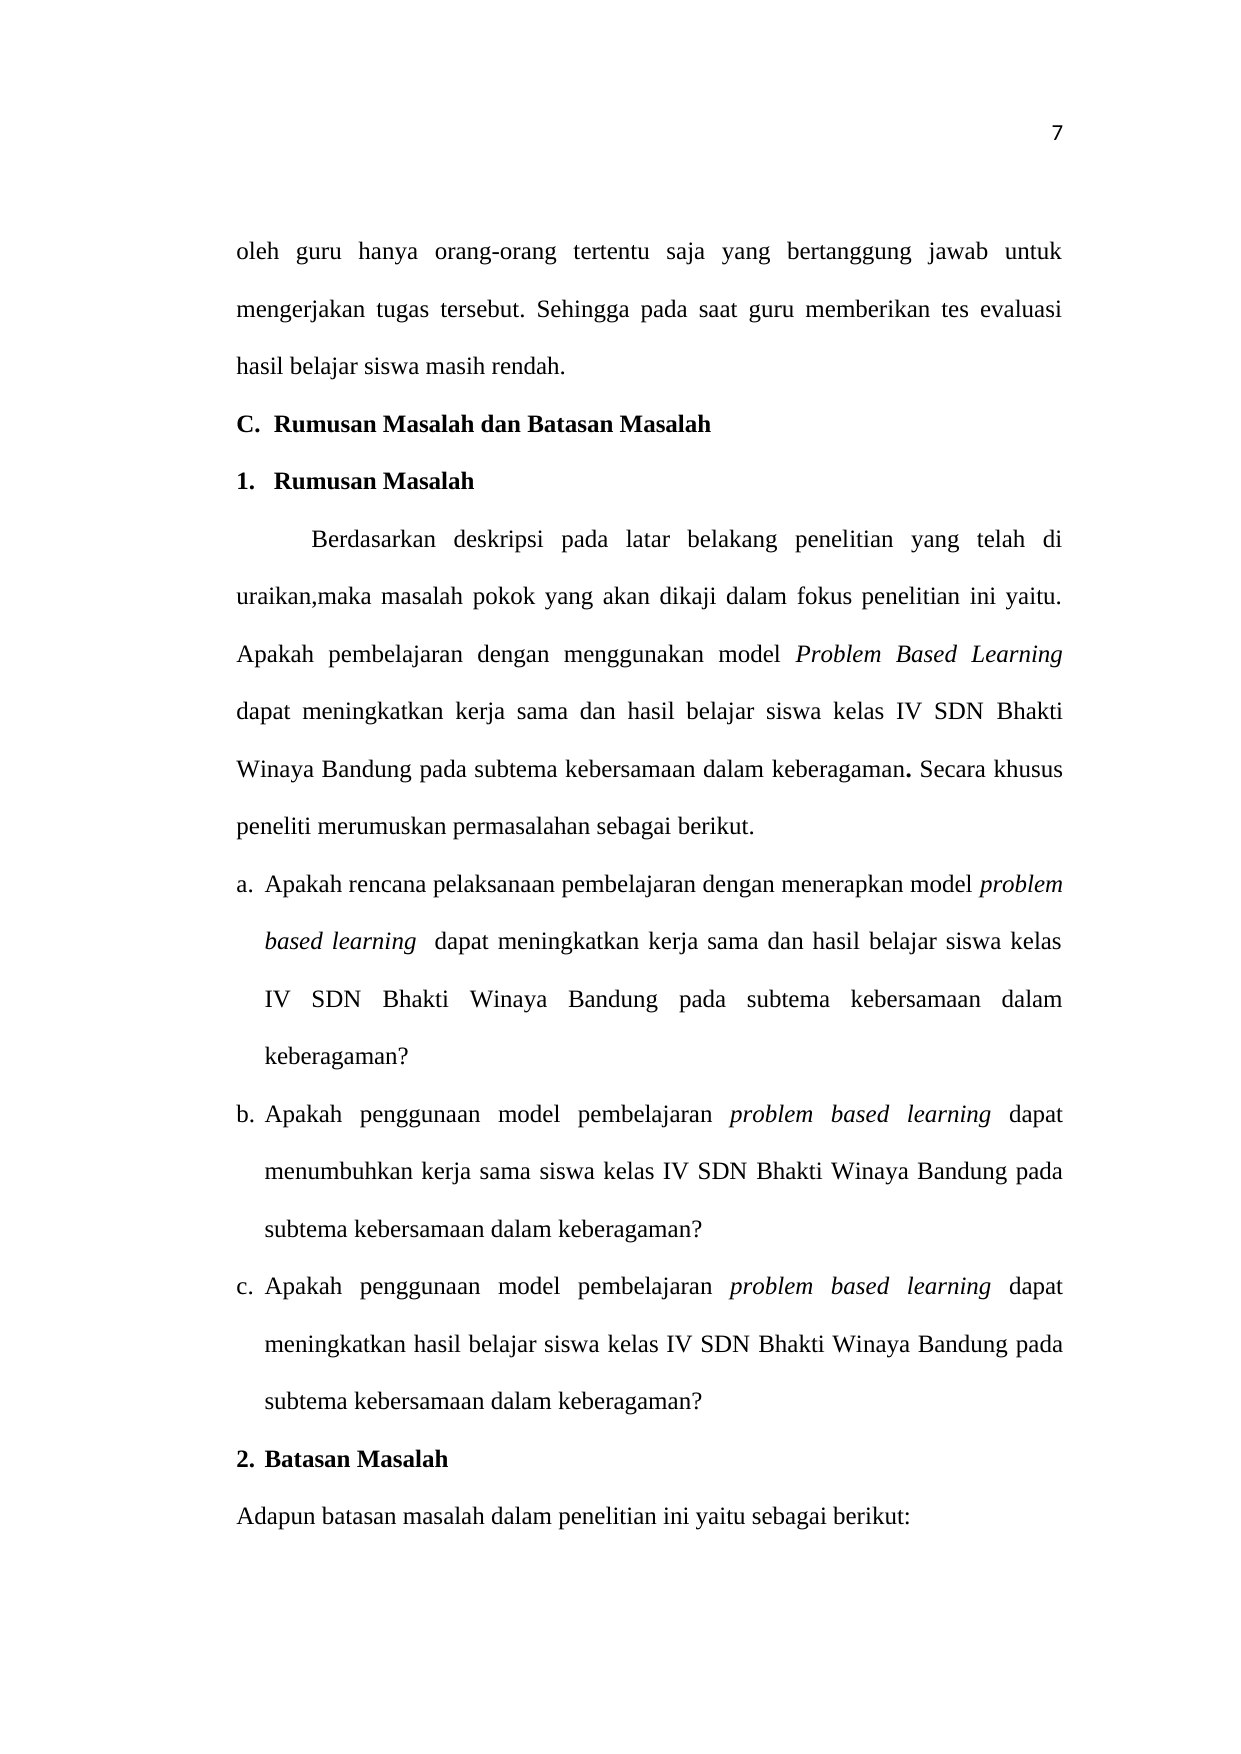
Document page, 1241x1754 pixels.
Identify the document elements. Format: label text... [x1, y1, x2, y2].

list Apakah penggunaan model pembelajaran problem based learning dapat menumbuhkan kerja sama siswa kelas IV SDN Bhakti Winaya Bandung pada subtema kebersamaan dalam keberagaman? [236, 1099, 1063, 1242]
list Apakah rencana pelaksanaan pembelajaran dengan menerapkan model problem based learning dapat meningkatkan kerja sama dan hasil belajar siswa kelas IV SDN Bhakti Winaya Bandung pada subtema kebersamaan dalam keberagaman? [236, 869, 1063, 1070]
list Rumusan Masalah [236, 466, 1063, 495]
list Batasan Masalah [236, 1444, 1063, 1472]
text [236, 236, 1063, 380]
text Berdasarkan deskripsi pada latar belakang penelitian yang telah di uraikan,maka masalah pokok yang akan dikaji dalam fokus penelitian ini yaitu. Apakah pembelajaran dengan menggunakan model Problem Based Learning dapat meningkatkan kerja sama dan hasil belajar siswa kelas IV SDN Bhakti Winaya Bandung pada subtema kebersamaan dalam keberagaman. Secara khusus peneliti merumuskan permasalahan sebagai berikut. [236, 524, 1063, 840]
list Apakah penggunaan model pembelajaran problem based learning dapat meningkatkan hasil belajar siswa kelas IV SDN Bhakti Winaya Bandung pada subtema kebersamaan dalam keberagaman? [236, 1271, 1063, 1415]
text Adapun batasan masalah dalam penelitian ini yaitu sebagai berikut: [236, 1501, 1063, 1530]
list Rumusan Masalah dan Batasan Masalah [236, 409, 1063, 437]
